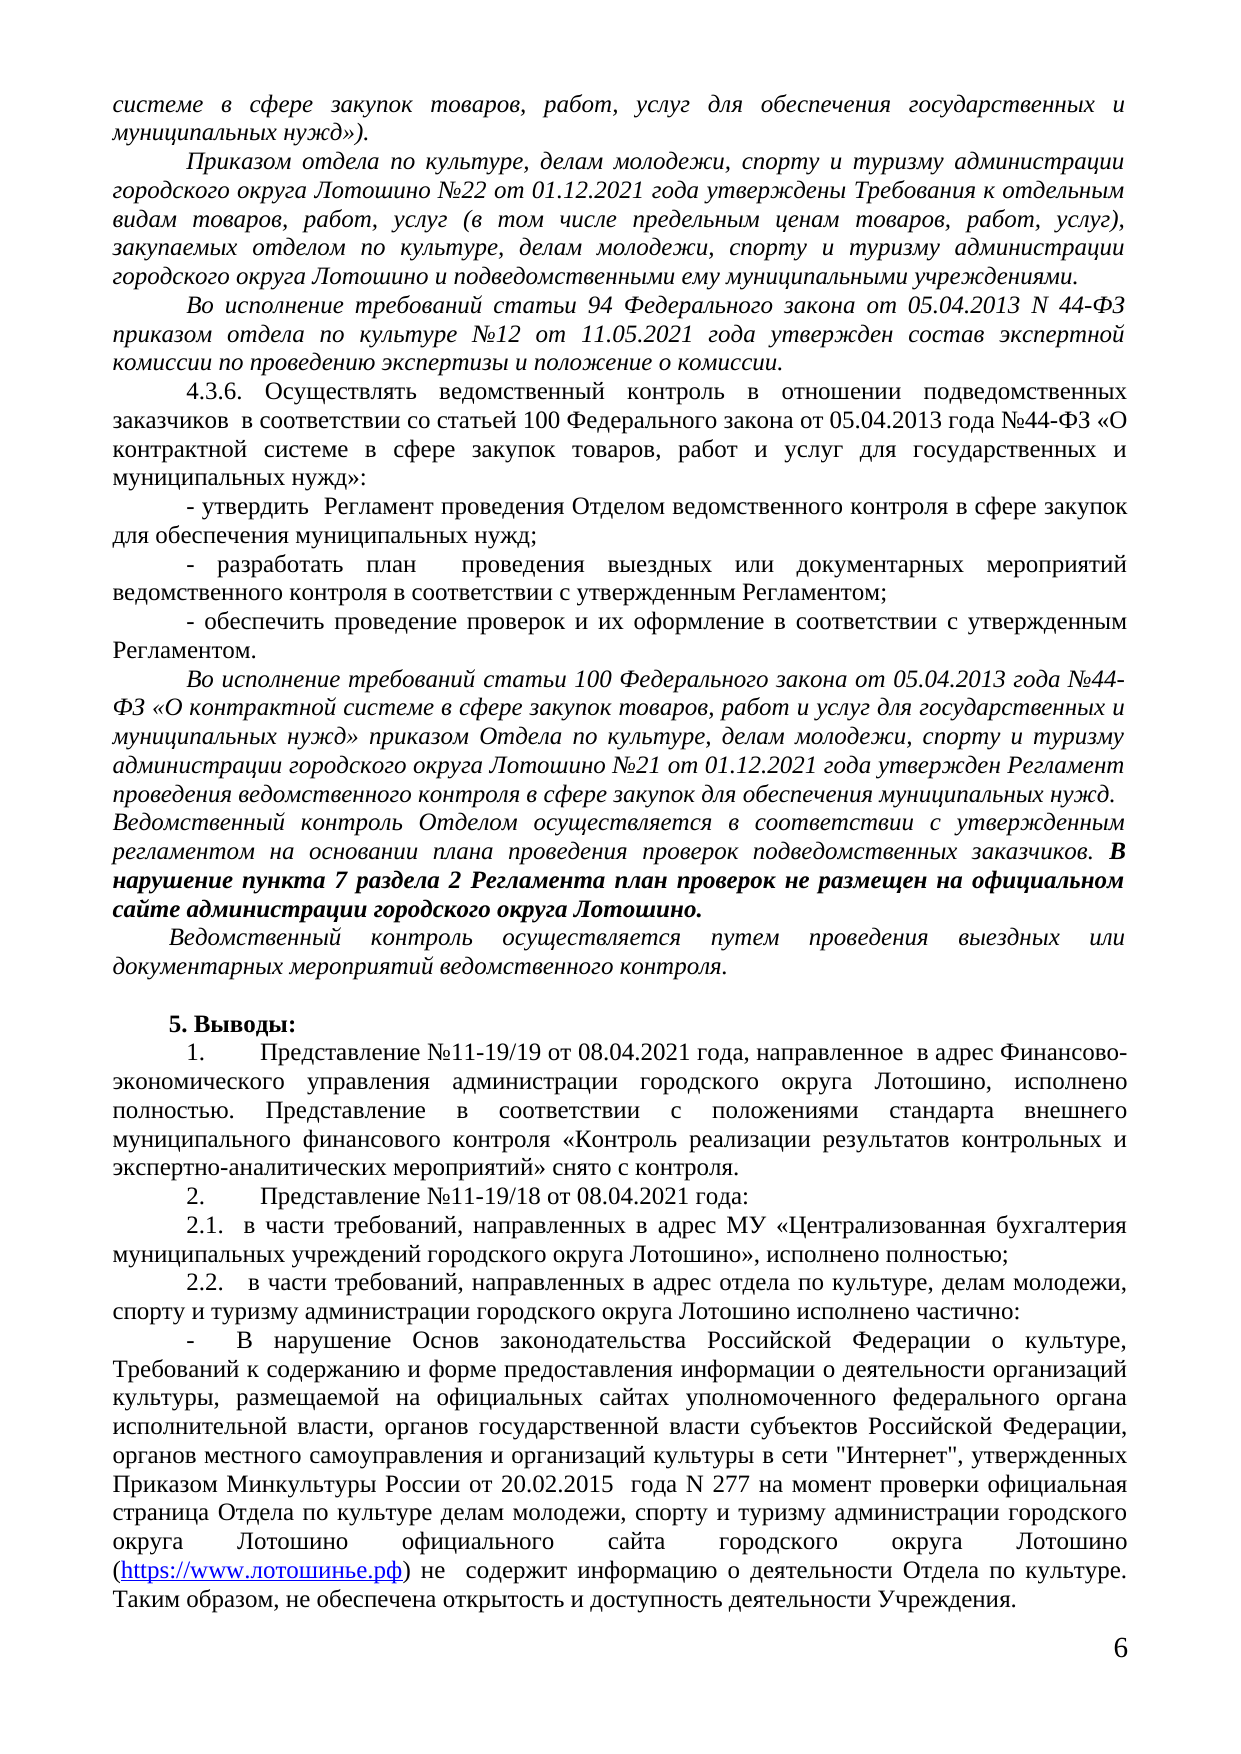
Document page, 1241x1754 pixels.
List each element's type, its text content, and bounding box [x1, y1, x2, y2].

text Ведомственный контроль Отделом осуществляется в соответствии с утвержденным регламентом на основании плана проведения проверок подведомственных заказчиков. В нарушение пункта 7 раздела 2 Регламента план проверок не размещен на официальном сайте администрации городского округа Лотошино. [112, 807, 1128, 922]
list 2.1. в части требований, направленных в адрес МУ «Централизованная бухгалтерия муниципальных учреждений городского округа Лотошино», исполнено полностью; [112, 1210, 1128, 1267]
list Представление №11-19/18 от 08.04.2021 года: [112, 1181, 1128, 1210]
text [112, 89, 1128, 146]
text Приказом отдела по культуре, делам молодежи, спорту и туризму администрации городского округа Лотошино №22 от 01.12.2021 года утверждены Требования к отдельным видам товаров, работ, услуг (в том числе предельным ценам товаров, работ, услуг), закупаемых отделом по культуре, делам молодежи, спорту и туризму администрации городского округа Лотошино и подведомственными ему муниципальными учреждениями. [112, 146, 1128, 290]
text Во исполнение требований статьи 100 Федерального закона от 05.04.2013 года №44-ФЗ «О контрактной системе в сфере закупок товаров, работ и услуг для государственных и муниципальных нужд» приказом Отдела по культуре, делам молодежи, спорту и туризму администрации городского округа Лотошино №21 от 01.12.2021 года утвержден Регламент проведения ведомственного контроля в сфере закупок для обеспечения муниципальных нужд. [112, 664, 1128, 807]
list 2.2. в части требований, направленных в адрес отдела по культуре, делам молодежи, спорту и туризму администрации городского округа Лотошино исполнено частично: [112, 1267, 1128, 1325]
text - В нарушение Основ законодательства Российской Федерации о культуре, Требований к содержанию и форме предоставления информации о деятельности организаций культуры, размещаемой на официальных сайтах уполномоченного федерального органа исполнительной власти, органов государственной власти субъектов Российской Федерации, органов местного самоуправления и организаций культуры в сети "Интернет", утвержденных Приказом Минкультуры России от 20.02.2015 года N 277 на момент проверки официальная страница Отдела по культуре делам молодежи, спорту и туризму администрации городского округа Лотошино официального сайта городского округа Лотошино (https://www.лотошинье.рф) не содержит информацию о деятельности Отдела по культуре. Таким образом, не обеспечена открытость и доступность деятельности Учреждения. [112, 1325, 1128, 1612]
text - обеспечить проведение проверок и их оформление в соответствии с утвержденным Регламентом. [112, 606, 1128, 664]
text 4.3.6. Осуществлять ведомственный контроль в отношении подведомственных заказчиков в соответствии со статьей 100 Федерального закона от 05.04.2013 года №44-ФЗ «О контрактной системе в сфере закупок товаров, работ и услуг для государственных и муниципальных нужд»: [112, 376, 1128, 491]
text - утвердить Регламент проведения Отделом ведомственного контроля в сфере закупок для обеспечения муниципальных нужд; [112, 491, 1128, 549]
text Ведомственный контроль осуществляется путем проведения выездных или документарных мероприятий ведомственного контроля. [112, 922, 1128, 980]
text Во исполнение требований статьи 94 Федерального закона от 05.04.2013 N 44-ФЗ приказом отдела по культуре №12 от 11.05.2021 года утвержден состав экспертной комиссии по проведению экспертизы и положение о комиссии. [112, 290, 1128, 376]
list Представление №11-19/19 от 08.04.2021 года, направленное в адрес Финансово-экономического управления администрации городского округа Лотошино, исполнено полностью. Представление в соответствии с положениями стандарта внешнего муниципального финансового контроля «Контроль реализации результатов контрольных и экспертно-аналитических мероприятий» снято с контроля. [112, 1037, 1128, 1181]
text 5. Выводы: [112, 1009, 1128, 1037]
text - разработать план проведения выездных или документарных мероприятий ведомственного контроля в соответствии с утвержденным Регламентом; [112, 549, 1128, 606]
